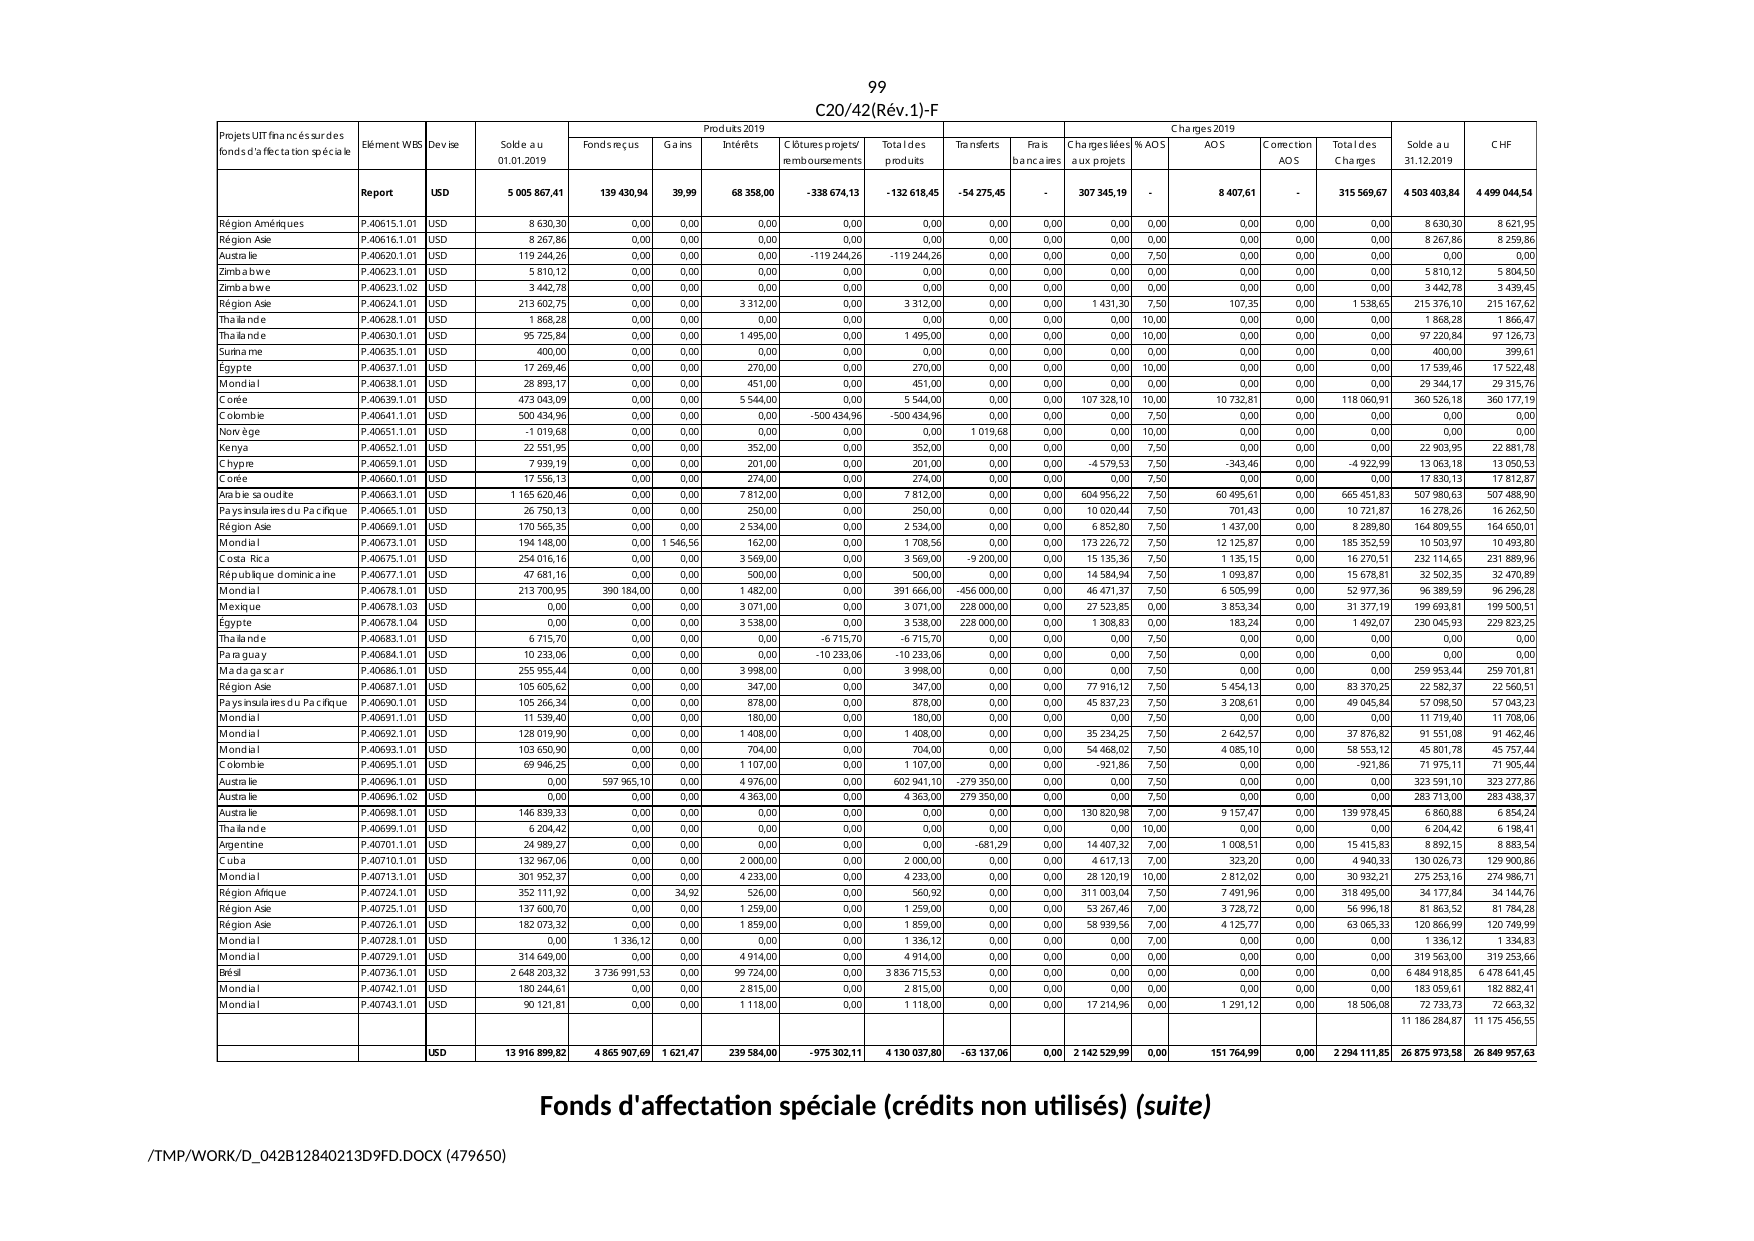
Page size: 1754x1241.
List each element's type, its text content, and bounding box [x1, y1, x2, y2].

text Fonds d'affectation spéciale (crédits non utilisés) (suite) [148, 1087, 1606, 1123]
